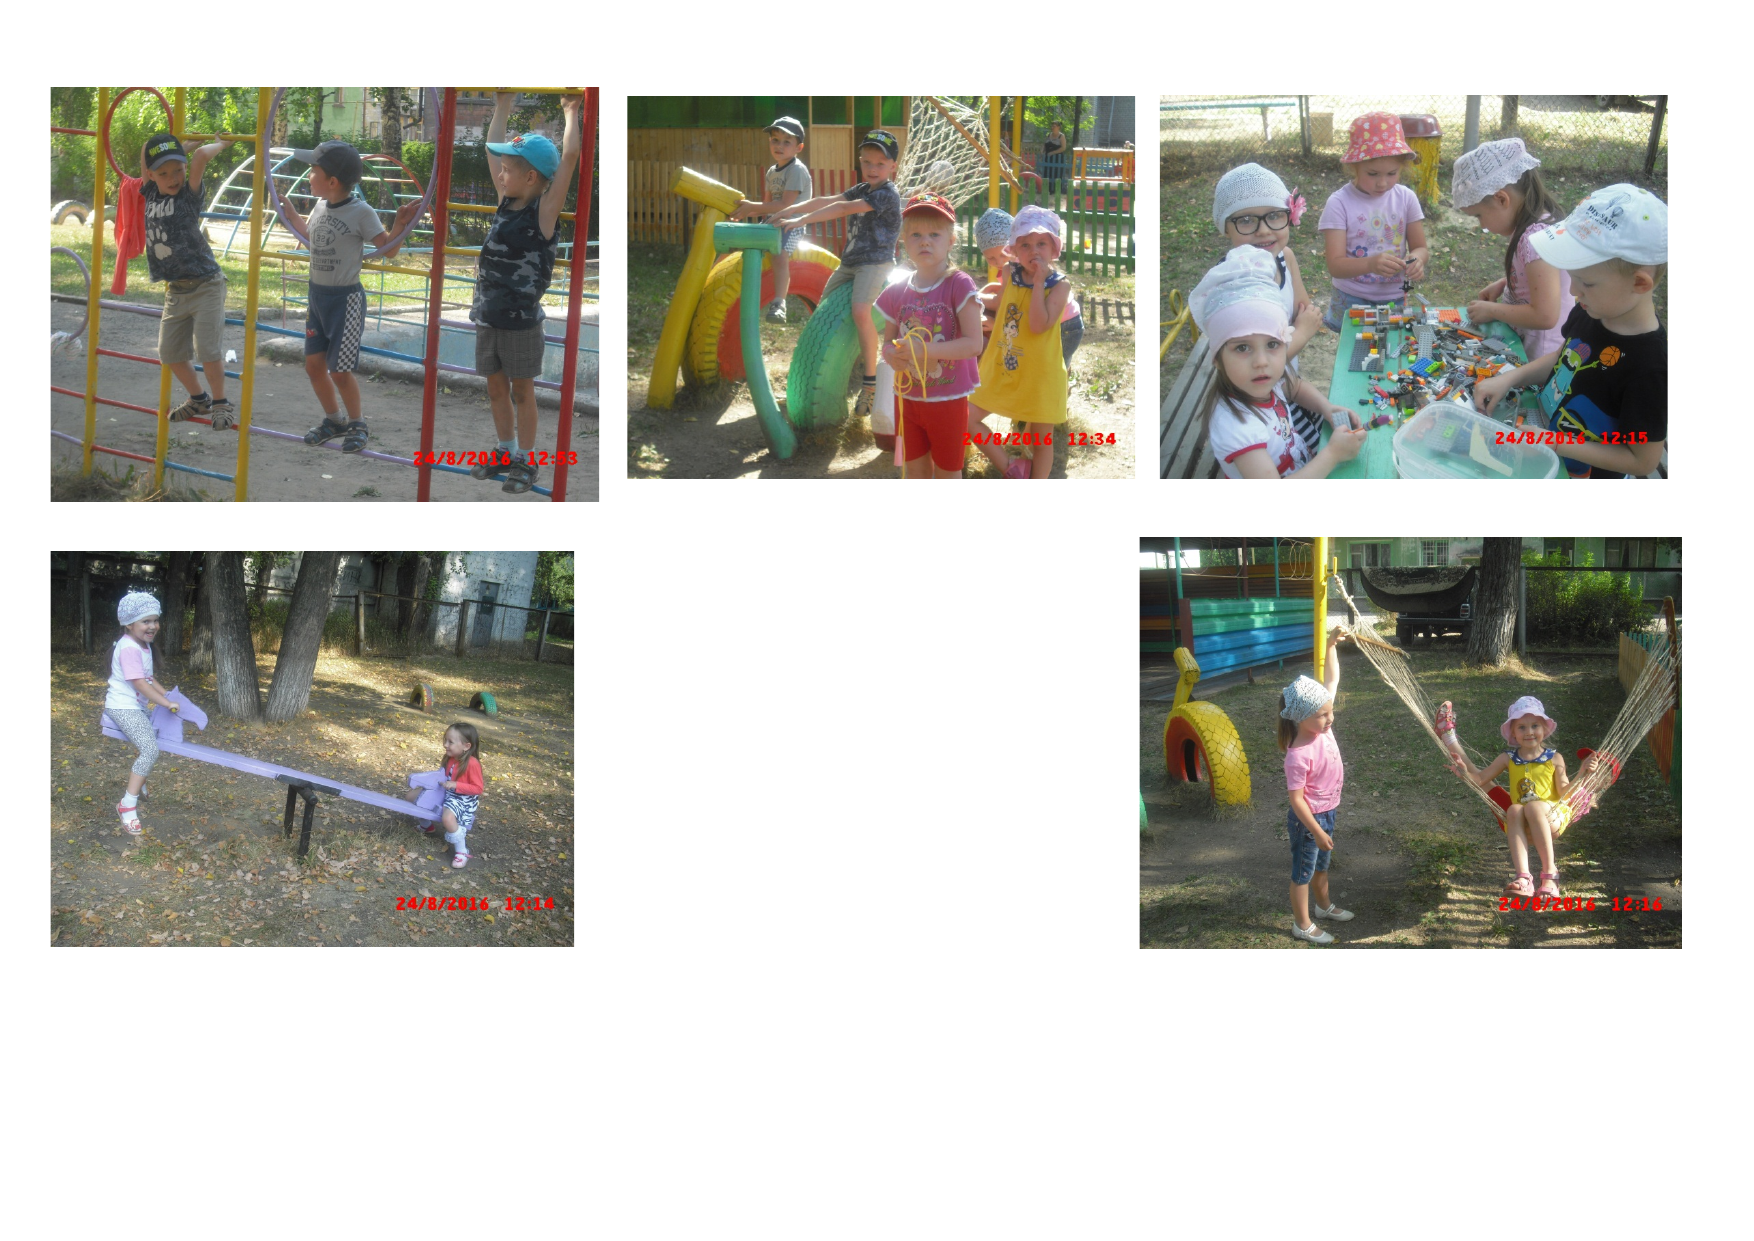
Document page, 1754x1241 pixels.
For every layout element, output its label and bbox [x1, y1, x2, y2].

picture [49, 87, 599, 501]
picture [1138, 537, 1682, 947]
picture [49, 551, 574, 945]
picture [625, 96, 1135, 478]
picture [1158, 95, 1668, 477]
